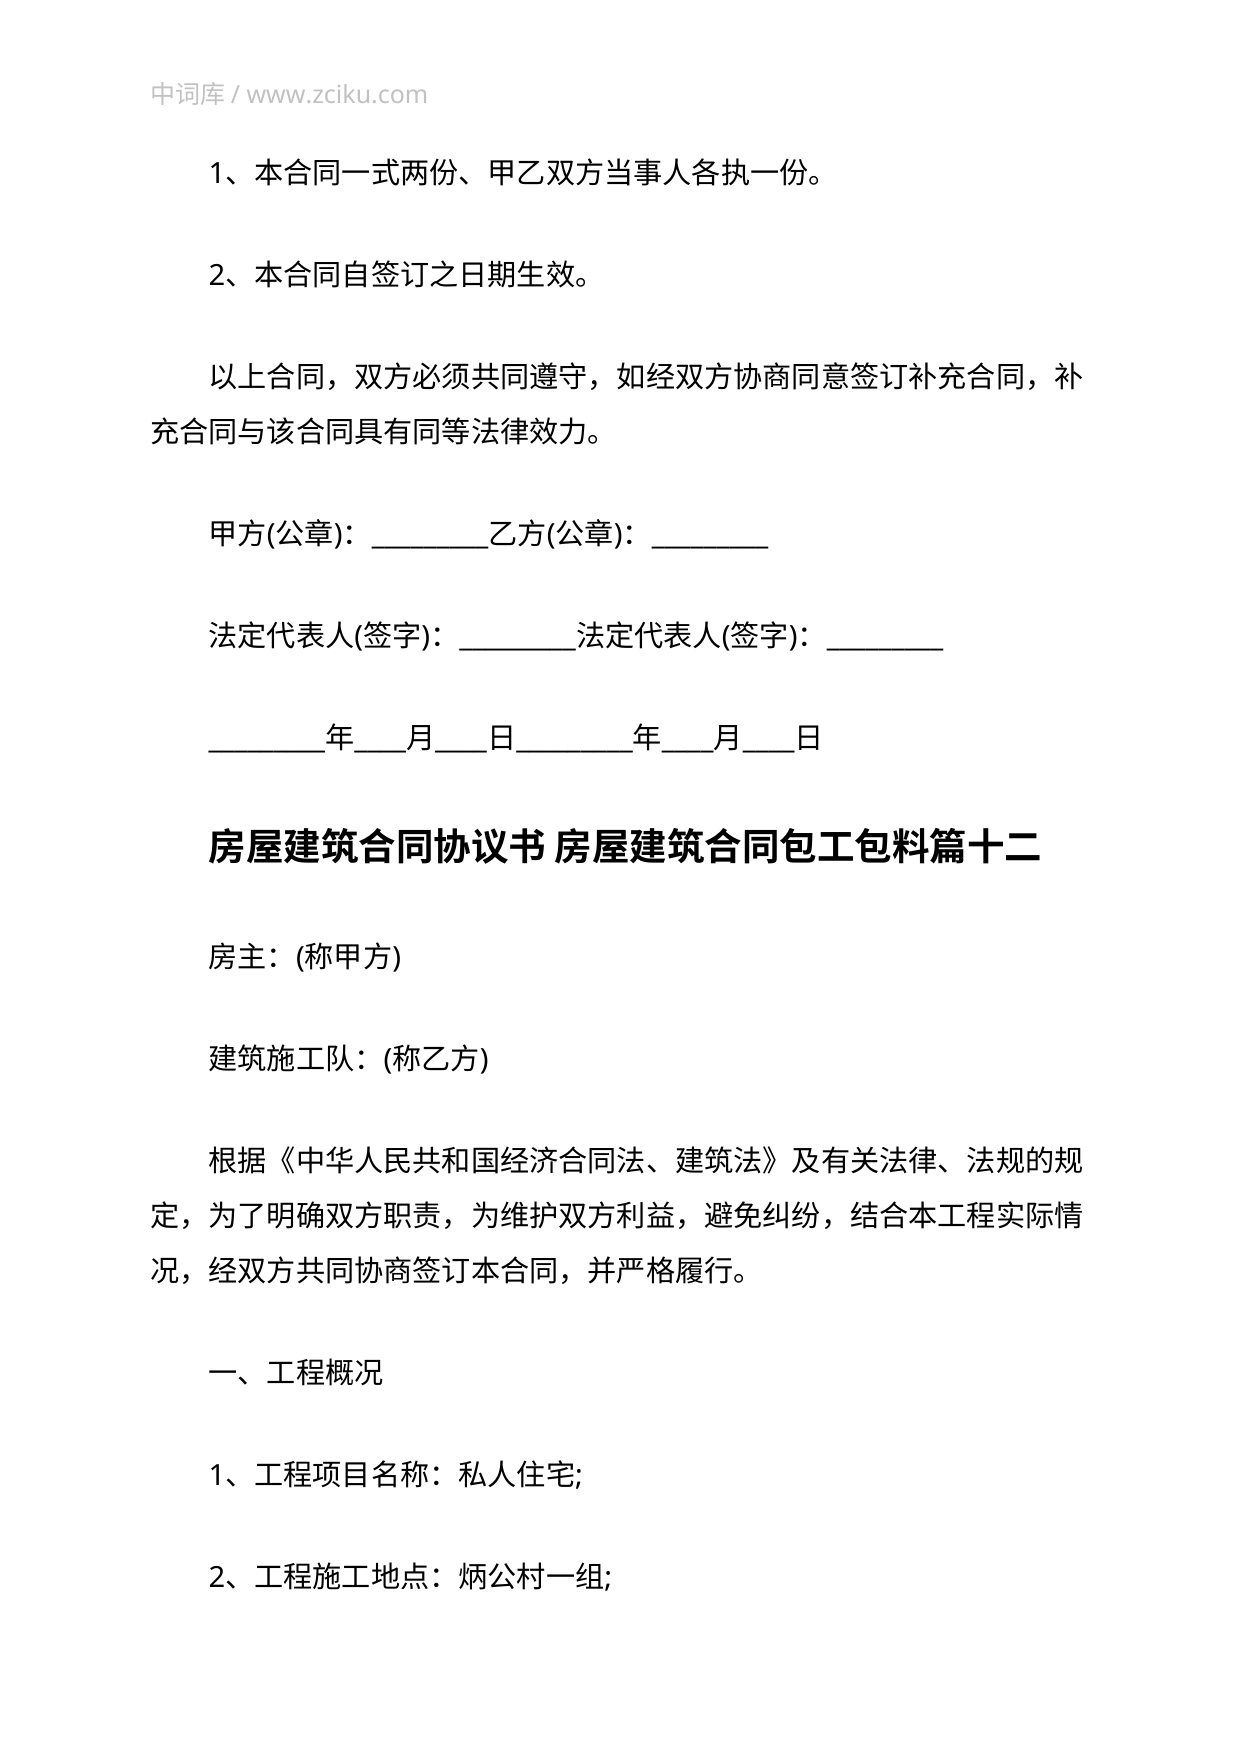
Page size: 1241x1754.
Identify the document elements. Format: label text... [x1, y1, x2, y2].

text 房屋建筑合同协议书 房屋建筑合同包工包料篇十二 [150, 817, 1090, 871]
text 根据《中华人民共和国经济合同法、建筑法》及有关法律、法规的规定，为了明确双方职责，为维护双方利益，避免纠纷，结合本工程实际情况，经双方共同协商签订本合同，并严格履行。 [150, 1138, 1090, 1290]
text 房主：(称甲方) [150, 934, 1090, 976]
text 以上合同，双方必须共同遵守，如经双方协商同意签订补充合同，补充合同与该合同具有同等法律效力。 [150, 354, 1090, 451]
text _________年____月____日_________年____月____日 [150, 714, 1090, 757]
text 1、工程项目名称：私人住宅; [150, 1451, 1090, 1494]
text 1、本合同一式两份、甲乙双方当事人各执一份。 [150, 150, 1090, 192]
text 甲方(公章)：_________乙方(公章)：_________ [150, 511, 1090, 553]
text 建筑施工队：(称乙方) [150, 1036, 1090, 1078]
text 2、工程施工地点：炳公村一组; [150, 1553, 1090, 1596]
text 2、本合同自签订之日期生效。 [150, 252, 1090, 294]
text 一、工程概况 [150, 1349, 1090, 1392]
text 法定代表人(签字)：_________法定代表人(签字)：_________ [150, 613, 1090, 655]
